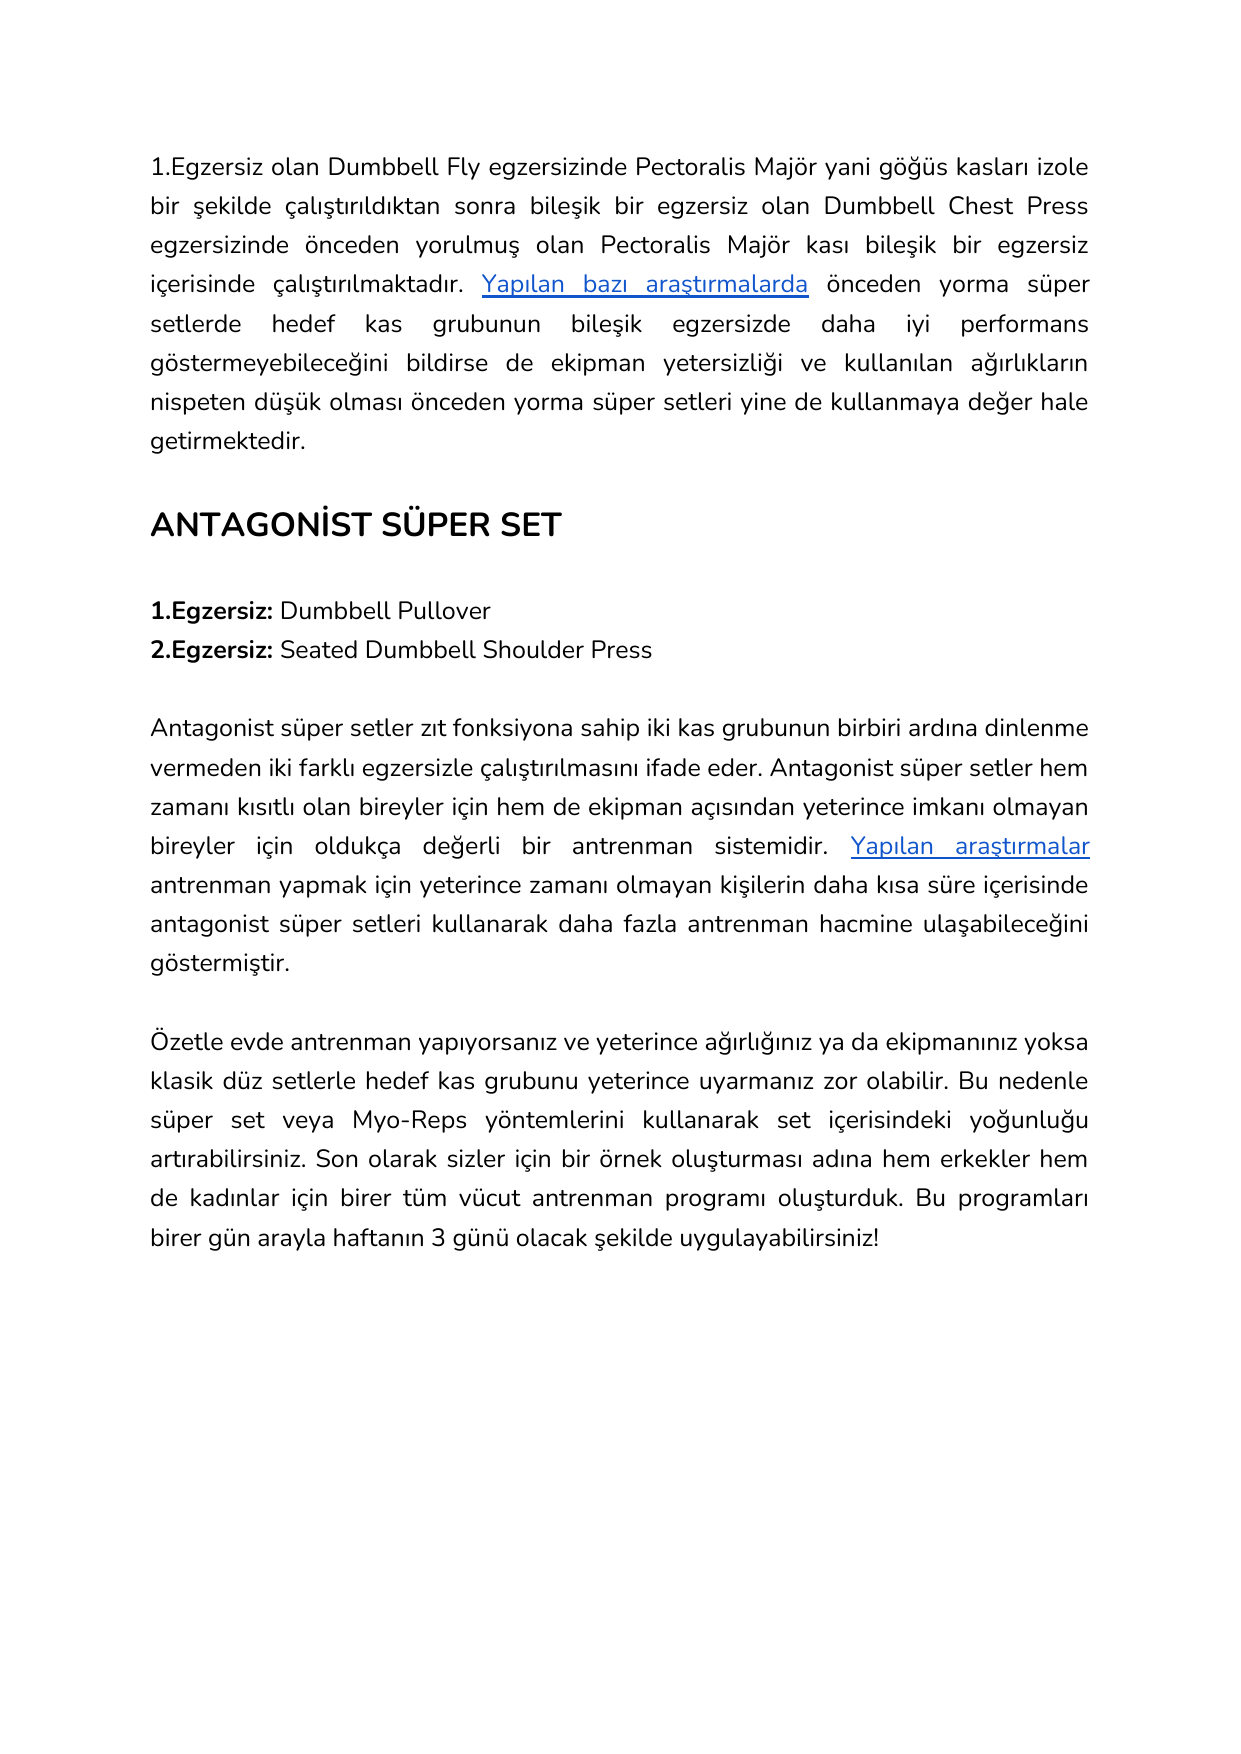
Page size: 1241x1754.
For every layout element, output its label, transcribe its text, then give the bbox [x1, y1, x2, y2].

text Antagonist süper setler zıt fonksiyona sahip iki kas grubunun birbiri ardına dinlenme vermeden iki farklı egzersizle çalıştırılmasını ifade eder. Antagonist süper setler hem zamanı kısıtlı olan bireyler için hem de ekipman açısından yeterince imkanı olmayan bireyler için oldukça değerli bir antrenman sistemidir. Yapılan araştırmalar antrenman yapmak için yeterince zamanı olmayan kişilerin daha kısa süre içerisinde antagonist süper setleri kullanarak daha fazla antrenman hacmine ulaşabileceğini göstermiştir. [150, 711, 1090, 981]
text 2.Egzersiz: Seated Dumbbell Shoulder Press [150, 633, 1090, 667]
text 1.Egzersiz olan Dumbbell Fly egzersizinde Pectoralis Majör yani göğüs kasları izole bir şekilde çalıştırıldıktan sonra bileşik bir egzersiz olan Dumbbell Chest Press egzersizinde önceden yorulmuş olan Pectoralis Majör kası bileşik bir egzersiz içerisinde çalıştırılmaktadır. Yapılan bazı araştırmalarda önceden yorma süper setlerde hedef kas grubunun bileşik egzersizde daha iyi performans göstermeyebileceğini bildirse de ekipman yetersizliği ve kullanılan ağırlıkların nispeten düşük olması önceden yorma süper setleri yine de kullanmaya değer hale getirmektedir. [150, 150, 1090, 458]
text 1.Egzersiz: Dumbbell Pullover [150, 594, 1090, 628]
text Özetle evde antrenman yapıyorsanız ve yeterince ağırlığınız ya da ekipmanınız yoksa klasik düz setlerle hedef kas grubunu yeterince uyarmanız zor olabilir. Bu nedenle süper set veya Myo-Reps yöntemlerini kullanarak set içerisindeki yoğunluğu artırabilirsiniz. Son olarak sizler için bir örnek oluşturması adına hem erkekler hem de kadınlar için birer tüm vücut antrenman programı oluşturduk. Bu programları birer gün arayla haftanın 3 günü olacak şekilde uygulayabilirsiniz! [150, 1025, 1090, 1255]
text ANTAGONİST SÜPER SET [150, 502, 1090, 548]
